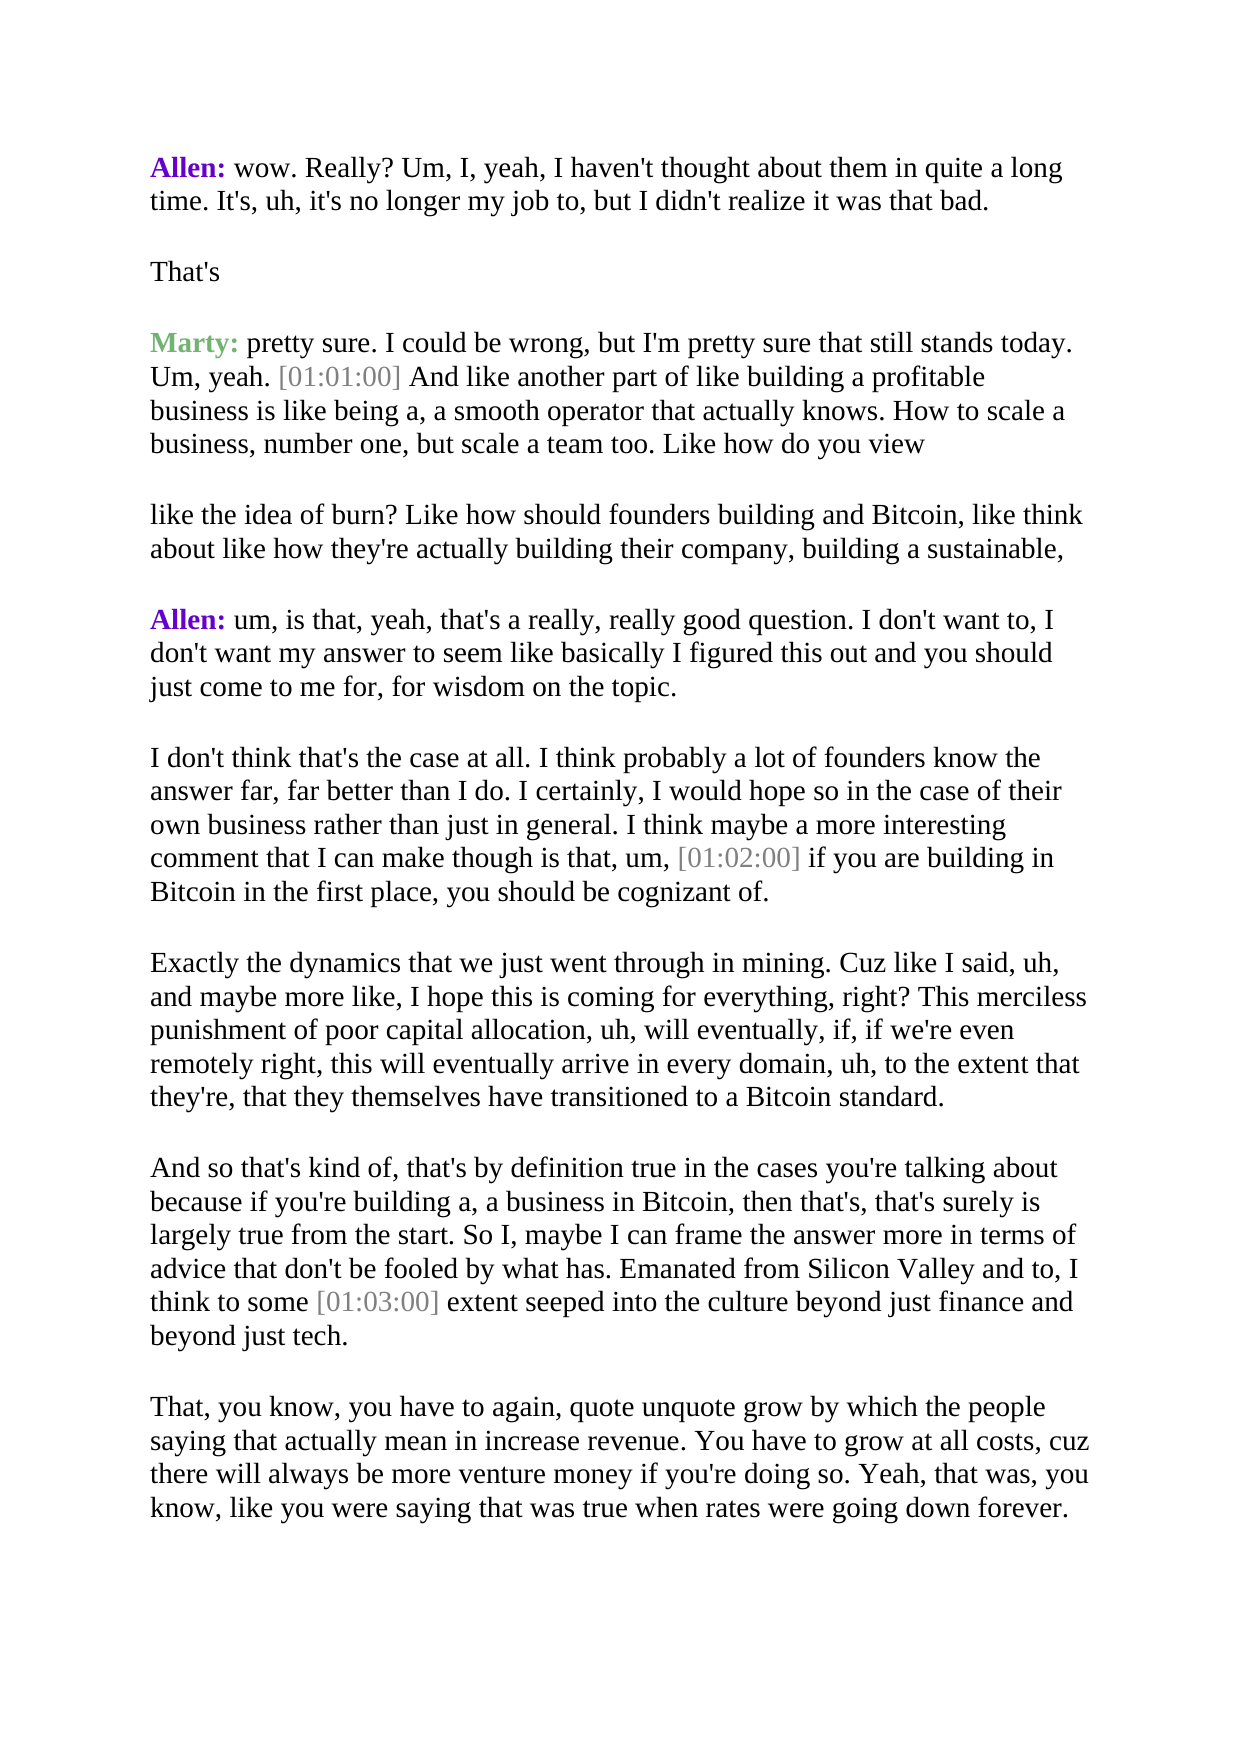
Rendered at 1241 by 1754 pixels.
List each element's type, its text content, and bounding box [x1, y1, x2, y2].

text like the idea of burn? Like how should founders building and Bitcoin, like think about like how they're actually building their company, building a sustainable, [150, 497, 1090, 564]
text Allen: um, is that, yeah, that's a really, really good question. I don't want to, I don't want my answer to seem like basically I figured this out and you should just come to me for, for wisdom on the topic. [150, 602, 1090, 702]
text And so that's kind of, that's by definition true in the cases you're talking about because if you're building a, a business in Bitcoin, then that's, that's surely is largely true from the start. So I, maybe I can frame the answer more in terms of advice that don't be fooled by what has. Emanated from Silicon Valley and to, I think to some [01:03:00] extent seeped into the culture beyond just finance and beyond just tech. [150, 1150, 1090, 1352]
text Marty: pretty sure. I could be wrong, but I'm pretty sure that still stands today. Um, yeah. [01:01:00] And like another part of like building a profitable business is like being a, a smooth operator that actually knows. How to scale a business, number one, but scale a team too. Like how do you view [150, 326, 1090, 460]
text That's [150, 254, 1090, 288]
text That, you know, you have to again, quote unquote grow by which the people saying that actually mean in increase revenue. You have to grow at all costs, cuz there will always be more venture money if you're doing so. Yeah, that was, you know, like you were saying that was true when rates were going down forever. [150, 1389, 1090, 1523]
text Allen: wow. Really? Um, I, yeah, I haven't thought about them in quite a long time. It's, uh, it's no longer my job to, but I didn't realize it was that bad. [150, 150, 1090, 217]
text Exactly the dynamics that we just went through in mining. Cuz like I said, uh, and maybe more like, I hope this is coming for everything, right? This merciless punishment of poor capital allocation, uh, will eventually, if, if we're even remotely right, this will eventually arrive in every domain, uh, to the extent that they're, that they themselves have transitioned to a Bitcoin standard. [150, 945, 1090, 1113]
text I don't think that's the case at all. I think probably a lot of founders know the answer far, far better than I do. I certainly, I would hope so in the case of their own business rather than just in general. I think maybe a more interesting comment that I can make though is that, um, [01:02:00] if you are building in Bitcoin in the first place, you should be cognizant of. [150, 740, 1090, 908]
